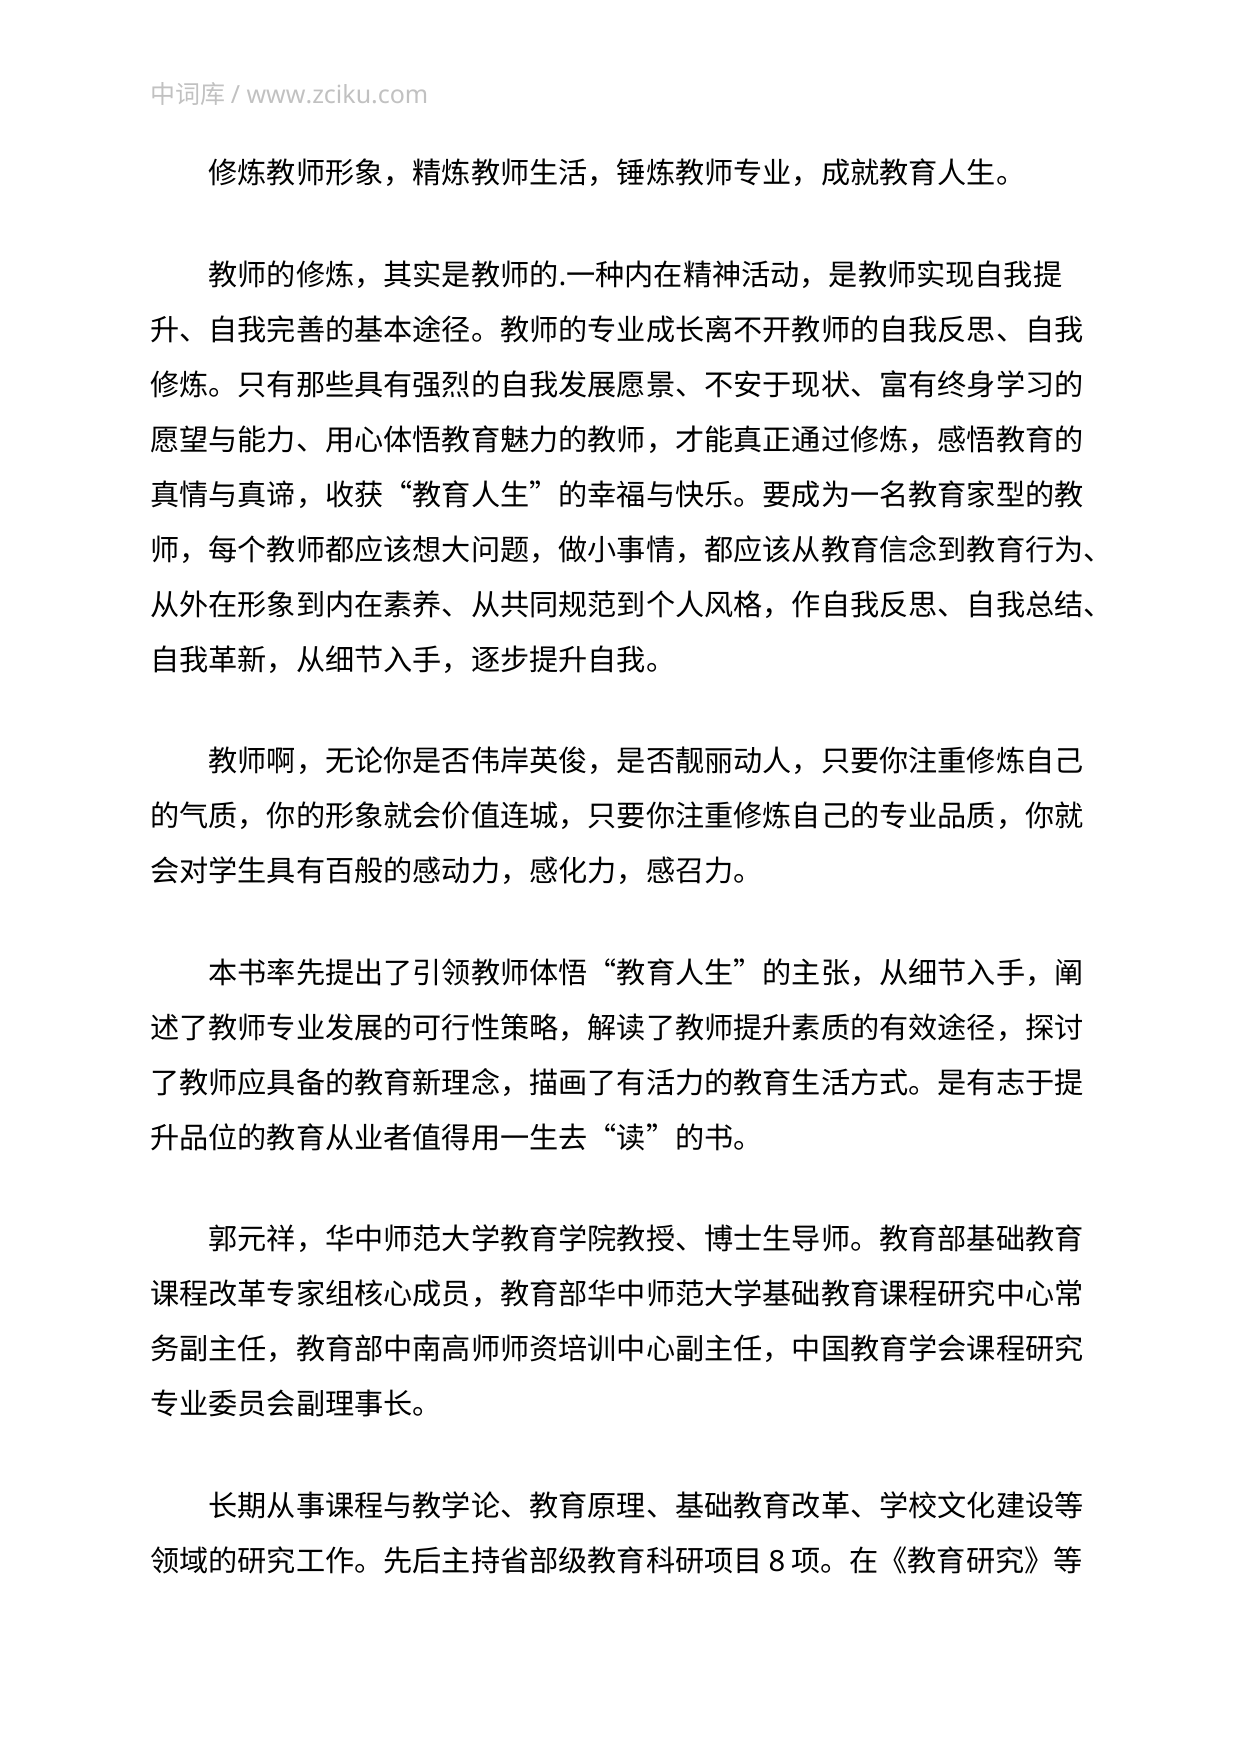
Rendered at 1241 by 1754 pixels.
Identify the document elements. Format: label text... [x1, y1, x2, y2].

text 郭元祥，华中师范大学教育学院教授、博士生导师。教育部基础教育课程改革专家组核心成员，教育部华中师范大学基础教育课程研究中心常务副主任，教育部中南高师师资培训中心副主任，中国教育学会课程研究专业委员会副理事长。 [150, 1216, 1090, 1423]
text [150, 1482, 1090, 1580]
text 修炼教师形象，精炼教师生活，锤炼教师专业，成就教育人生。 [150, 150, 1090, 192]
text 教师啊，无论你是否伟岸英俊，是否靓丽动人，只要你注重修炼自己的气质，你的形象就会价值连城，只要你注重修炼自己的专业品质，你就会对学生具有百般的感动力，感化力，感召力。 [150, 738, 1090, 890]
text 本书率先提出了引领教师体悟“教育人生”的主张，从细节入手，阐述了教师专业发展的可行性策略，解读了教师提升素质的有效途径，探讨了教师应具备的教育新理念，描画了有活力的教育生活方式。是有志于提升品位的教育从业者值得用一生去“读”的书。 [150, 949, 1090, 1156]
text 教师的修炼，其实是教师的.一种内在精神活动，是教师实现自我提升、自我完善的基本途径。教师的专业成长离不开教师的自我反思、自我修炼。只有那些具有强烈的自我发展愿景、不安于现状、富有终身学习的愿望与能力、用心体悟教育魅力的教师，才能真正通过修炼，感悟教育的真情与真谛，收获“教育人生”的幸福与快乐。要成为一名教育家型的教师，每个教师都应该想大问题，做小事情，都应该从教育信念到教育行为、从外在形象到内在素养、从共同规范到个人风格，作自我反思、自我总结、自我革新，从细节入手，逐步提升自我。 [150, 252, 1090, 678]
